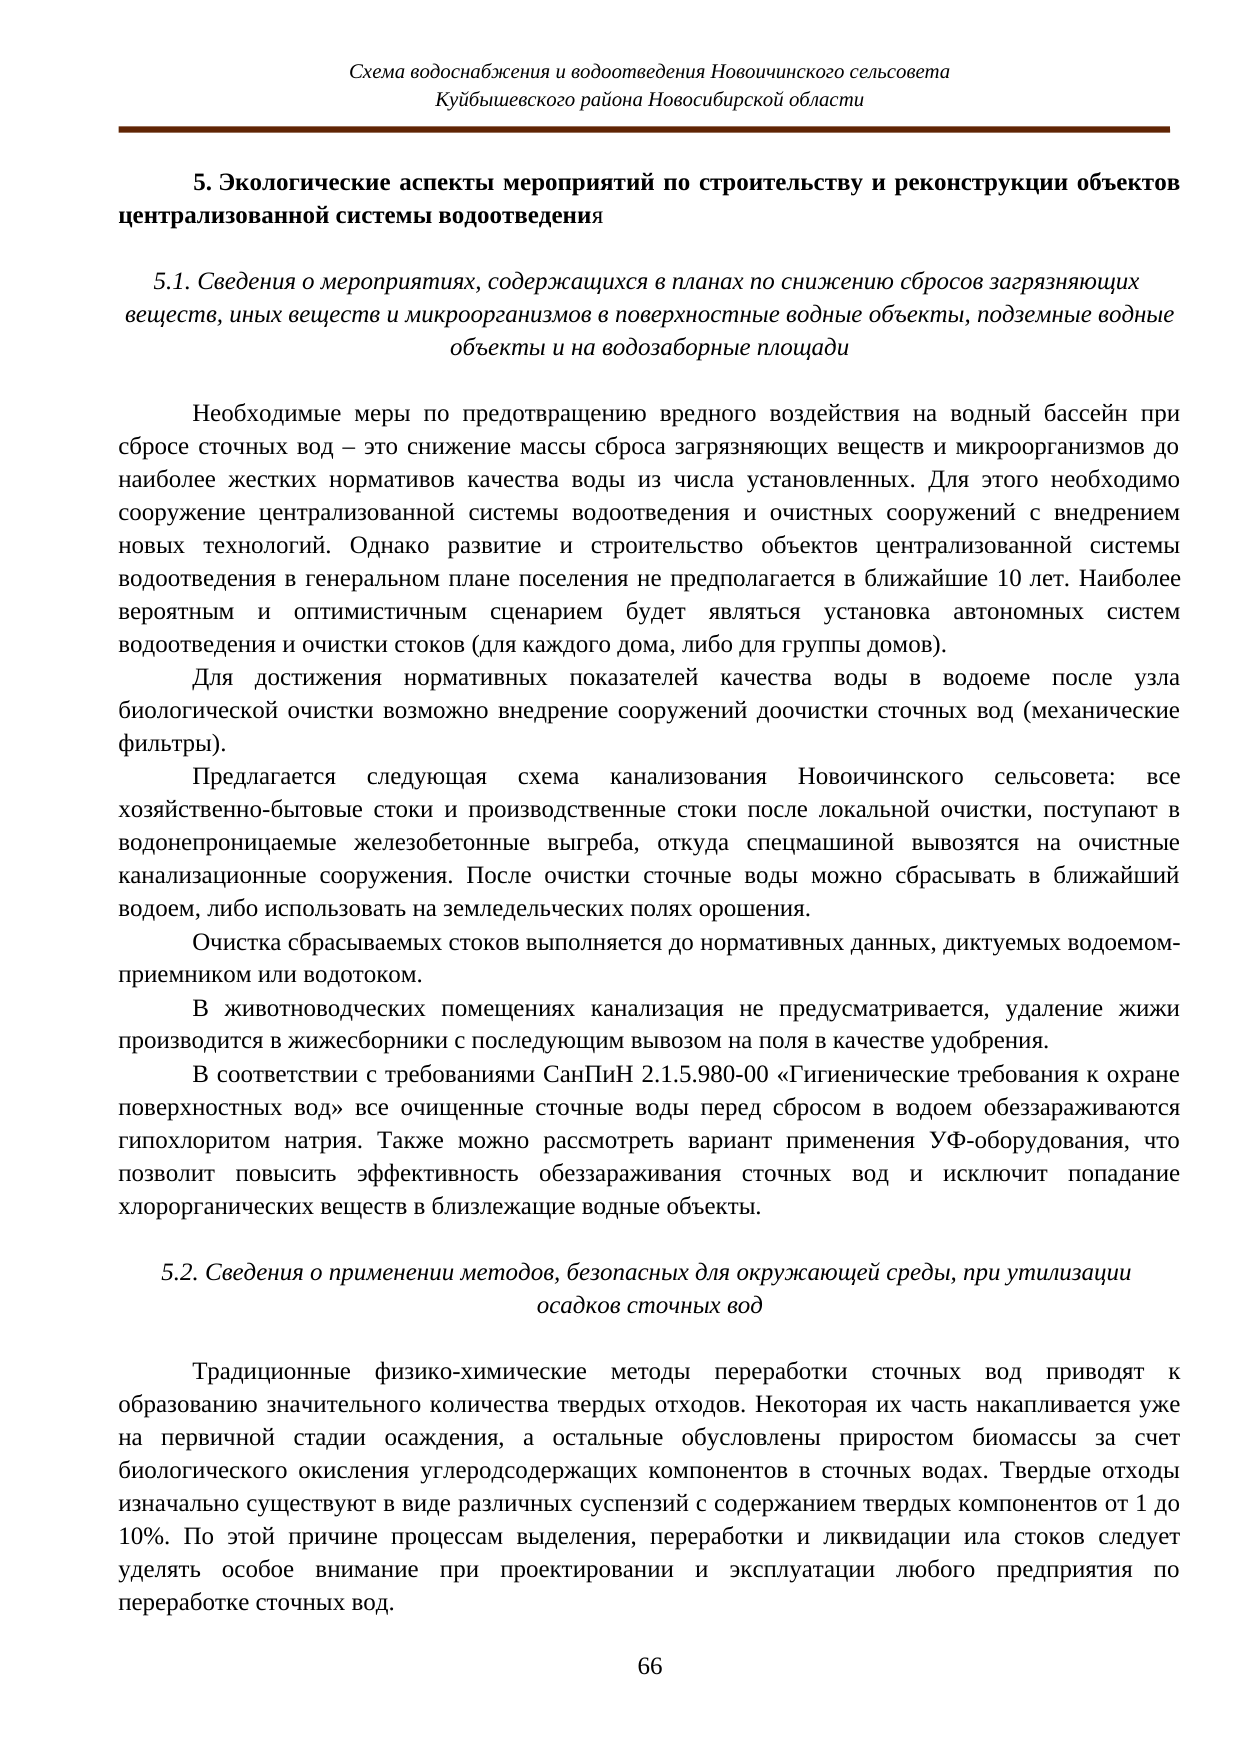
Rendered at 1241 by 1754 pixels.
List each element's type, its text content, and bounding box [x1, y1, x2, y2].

text Предлагается следующая схема канализования Новоичинского сельсовета: все хозяйственно-бытовые стоки и производственные стоки после локальной очистки, поступают в водонепроницаемые железобетонные выгреба, откуда спецмашиной вывозятся на очистные канализационные сооружения. После очистки сточные воды можно сбрасывать в ближайший водоем, либо использовать на земледельческих полях орошения. [118, 761, 1181, 922]
text Традиционные физико-химические методы переработки сточных вод приводят к образованию значительного количества твердых отходов. Некоторая их часть накапливается уже на первичной стадии осаждения, а остальные обусловлены приростом биомассы за счет биологического окисления углеродсодержащих компонентов в сточных водах. Твердые отходы изначально существуют в виде различных суспензий с содержанием твердых компонентов от 1 до 10%. По этой причине процессам выделения, переработки и ликвидации ила стоков следует уделять особое внимание при проектировании и эксплуатации любого предприятия по переработке сточных вод. [118, 1356, 1181, 1616]
text В соответствии с требованиями СанПиН 2.1.5.980-00 «Гигиенические требования к охране поверхностных вод» все очищенные сточные воды перед сбросом в водоем обеззараживаются гипохлоритом натрия. Также можно рассмотреть вариант применения УФ-оборудования, что позволит повысить эффективность обеззараживания сточных вод и исключит попадание хлорорганических веществ в близлежащие водные объекты. [118, 1059, 1181, 1219]
text Для достижения нормативных показателей качества воды в водоеме после узла биологической очистки возможно внедрение сооружений доочистки сточных вод (механические фильтры). [118, 662, 1181, 757]
text Очистка сбрасываемых стоков выполняется до нормативных данных, диктуемых водоемом-приемником или водотоком. [118, 927, 1181, 988]
text Необходимые меры по предотвращению вредного воздействия на водный бассейн при сбросе сточных вод – это снижение массы сброса загрязняющих веществ и микроорганизмов до наиболее жестких нормативов качества воды из числа установленных. Для этого необходимо сооружение централизованной системы водоотведения и очистных сооружений с внедрением новых технологий. Однако развитие и строительство объектов централизованной системы водоотведения в генеральном плане поселения не предполагается в ближайшие 10 лет. Наиболее вероятным и оптимистичным сценарием будет являться установка автономных систем водоотведения и очистки стоков (для каждого дома, либо для группы домов). [118, 398, 1181, 658]
subtitle 5. Экологические аспекты мероприятий по строительству и реконструкции объектов централизованной системы водоотведения [118, 167, 1181, 229]
subtitle 5.2. Сведения о применении методов, безопасных для окружающей среды, при утилизации осадков сточных вод [118, 1257, 1181, 1318]
subtitle 5.1. Сведения о мероприятиях, содержащихся в планах по снижению сбросов загрязняющих веществ, иных веществ и микроорганизмов в поверхностные водные объекты, подземные водные объекты и на водозаборные площади [118, 266, 1181, 361]
text В животноводческих помещениях канализация не предусматривается, удаление жижи производится в жижесборники с последующим вывозом на поля в качестве удобрения. [118, 993, 1181, 1054]
